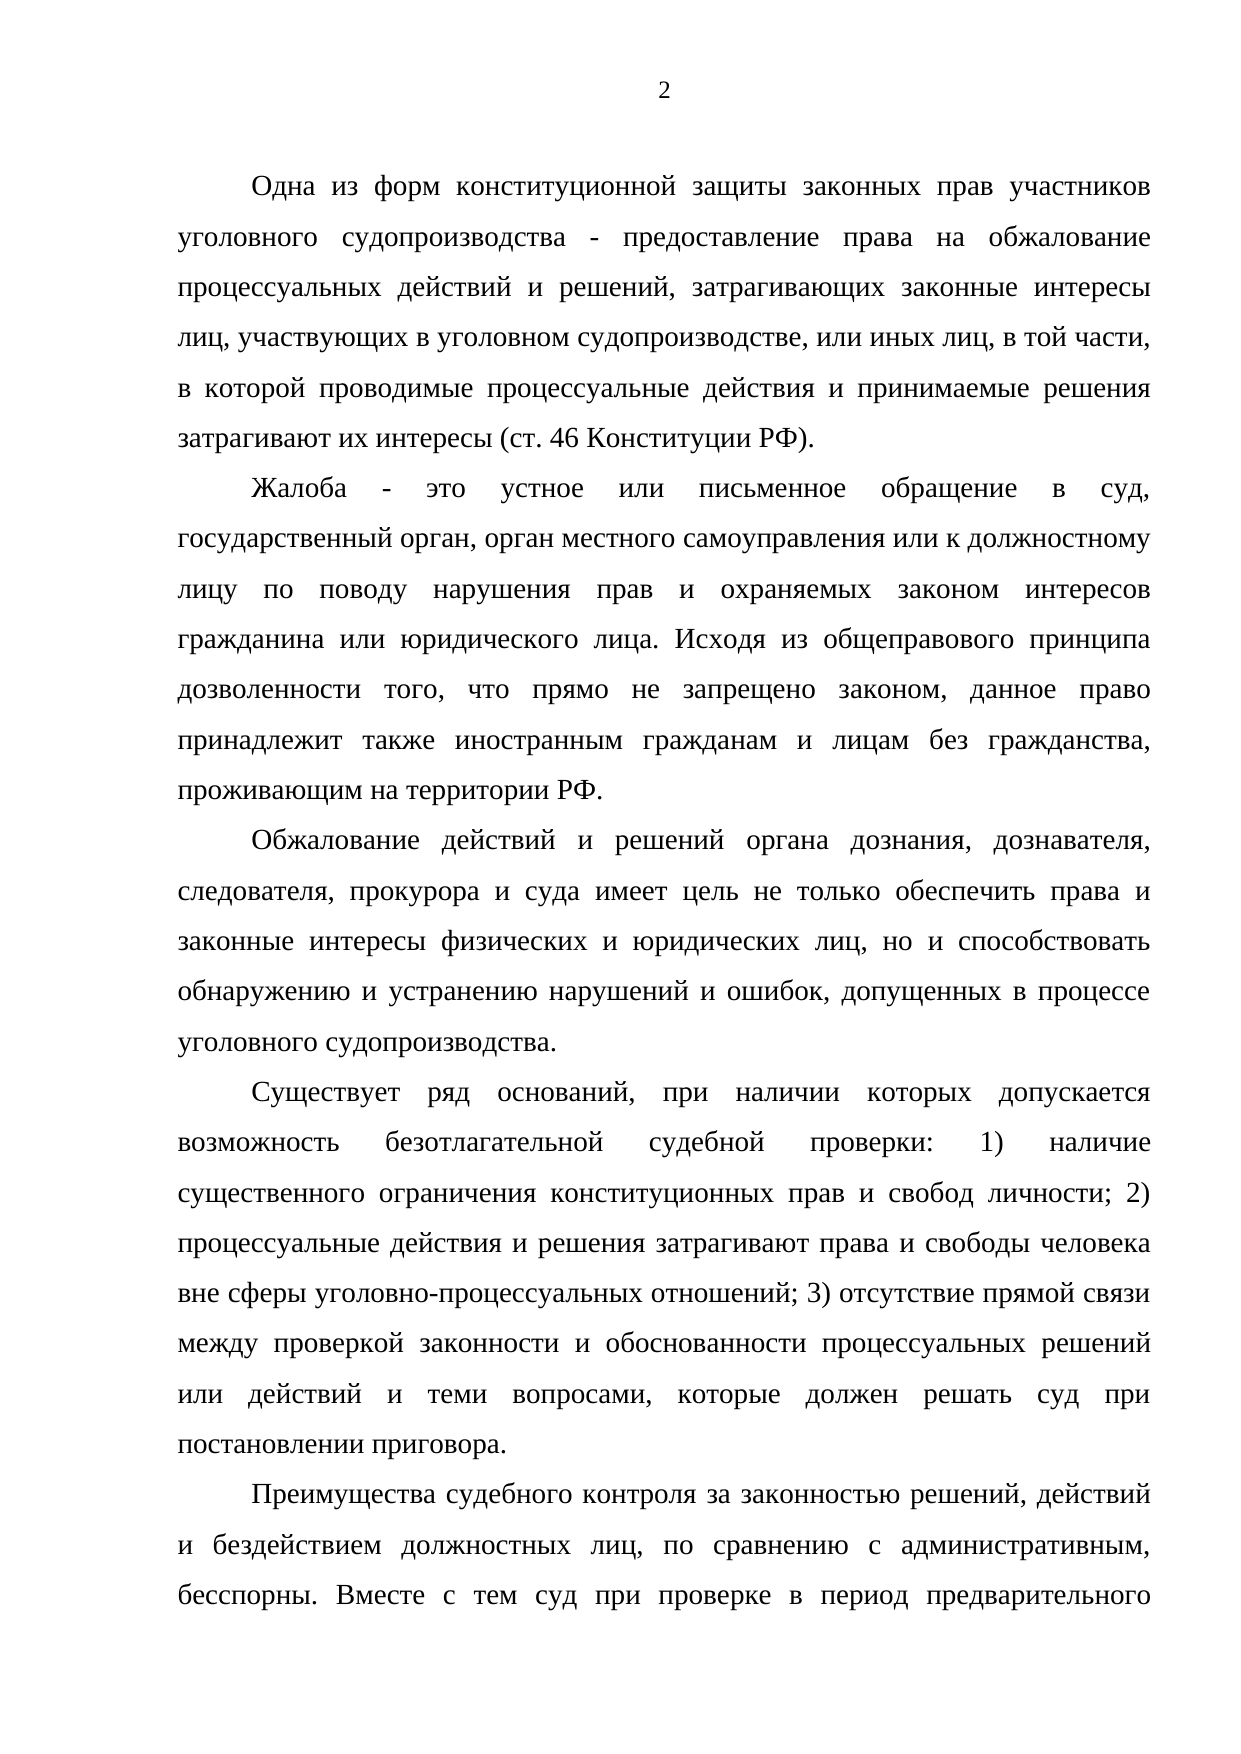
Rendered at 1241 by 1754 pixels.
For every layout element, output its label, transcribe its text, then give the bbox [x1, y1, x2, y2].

text Обжалование действий и решений органа дознания, дознавателя, следователя, прокурора и суда имеет цель не только обеспечить права и законные интересы физических и юридических лиц, но и способствовать обнаружению и устранению нарушений и ошибок, допущенных в процессе уголовного судопроизводства. [177, 822, 1152, 1057]
text Жалоба - это устное или письменное обращение в суд, государственный орган, орган местного самоуправления или к должностному лицу по поводу нарушения прав и охраняемых законом интересов гражданина или юридического лица. Исходя из общеправового принципа дозволенности того, что прямо не запрещено законом, данное право принадлежит также иностранным гражданам и лицам без гражданства, проживающим на территории РФ. [177, 470, 1152, 806]
text Одна из форм конституционной защиты законных прав участников уголовного судопроизводства - предоставление права на обжалование процессуальных действий и решений, затрагивающих законные интересы лиц, участвующих в уголовном судопроизводстве, или иных лиц, в той части, в которой проводимые процессуальные действия и принимаемые решения затрагивают их интересы (ст. 46 Конституции РФ). [177, 168, 1152, 453]
text Существует ряд оснований, при наличии которых допускается возможность безотлагательной судебной проверки: 1) наличие существенного ограничения конституционных прав и свобод личности; 2) процессуальные действия и решения затрагивают права и свободы человека вне сферы уголовно-процессуальных отношений; 3) отсутствие прямой связи между проверкой законности и обоснованности процессуальных решений или действий и теми вопросами, которые должен решать суд при постановлении приговора. [177, 1074, 1152, 1460]
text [177, 1477, 1152, 1611]
